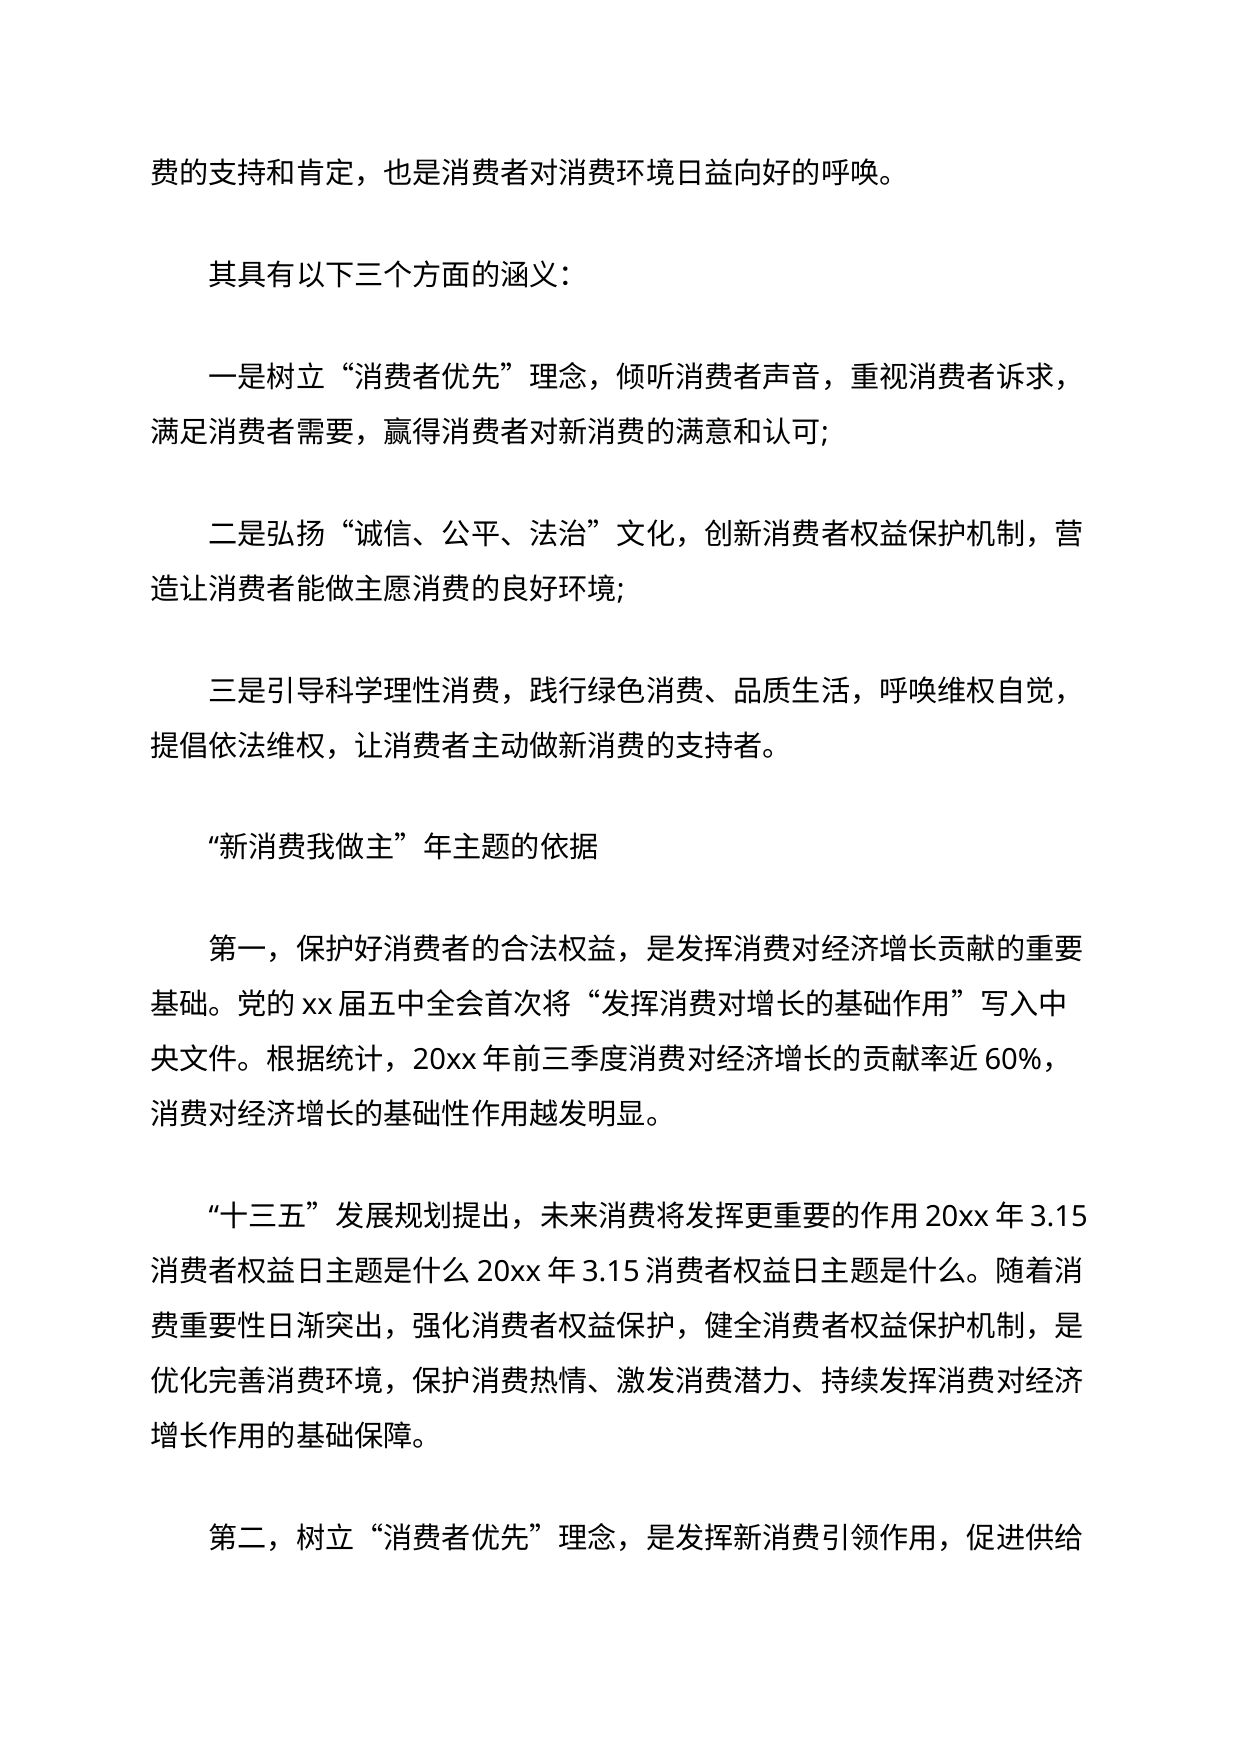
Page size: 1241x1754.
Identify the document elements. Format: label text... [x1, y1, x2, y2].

text 二是弘扬“诚信、公平、法治”文化，创新消费者权益保护机制，营造让消费者能做主愿消费的良好环境; [150, 510, 1090, 608]
text 第一，保护好消费者的合法权益，是发挥消费对经济增长贡献的重要基础。党的xx届五中全会首次将“发挥消费对增长的基础作用”写入中央文件。根据统计，20xx年前三季度消费对经济增长的贡献率近60%，消费对经济增长的基础性作用越发明显。 [150, 926, 1090, 1133]
text 三是引导科学理性消费，践行绿色消费、品质生活，呼唤维权自觉，提倡依法维权，让消费者主动做新消费的支持者。 [150, 667, 1090, 764]
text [150, 1514, 1090, 1556]
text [150, 150, 1090, 192]
text 一是树立“消费者优先”理念，倾听消费者声音，重视消费者诉求，满足消费者需要，赢得消费者对新消费的满意和认可; [150, 353, 1090, 451]
text 其具有以下三个方面的涵义： [150, 252, 1090, 294]
text “新消费我做主”年主题的依据 [150, 824, 1090, 866]
text “十三五”发展规划提出，未来消费将发挥更重要的作用20xx年3.15消费者权益日主题是什么20xx年3.15消费者权益日主题是什么。随着消费重要性日渐突出，强化消费者权益保护，健全消费者权益保护机制，是优化完善消费环境，保护消费热情、激发消费潜力、持续发挥消费对经济增长作用的基础保障。 [150, 1193, 1090, 1455]
